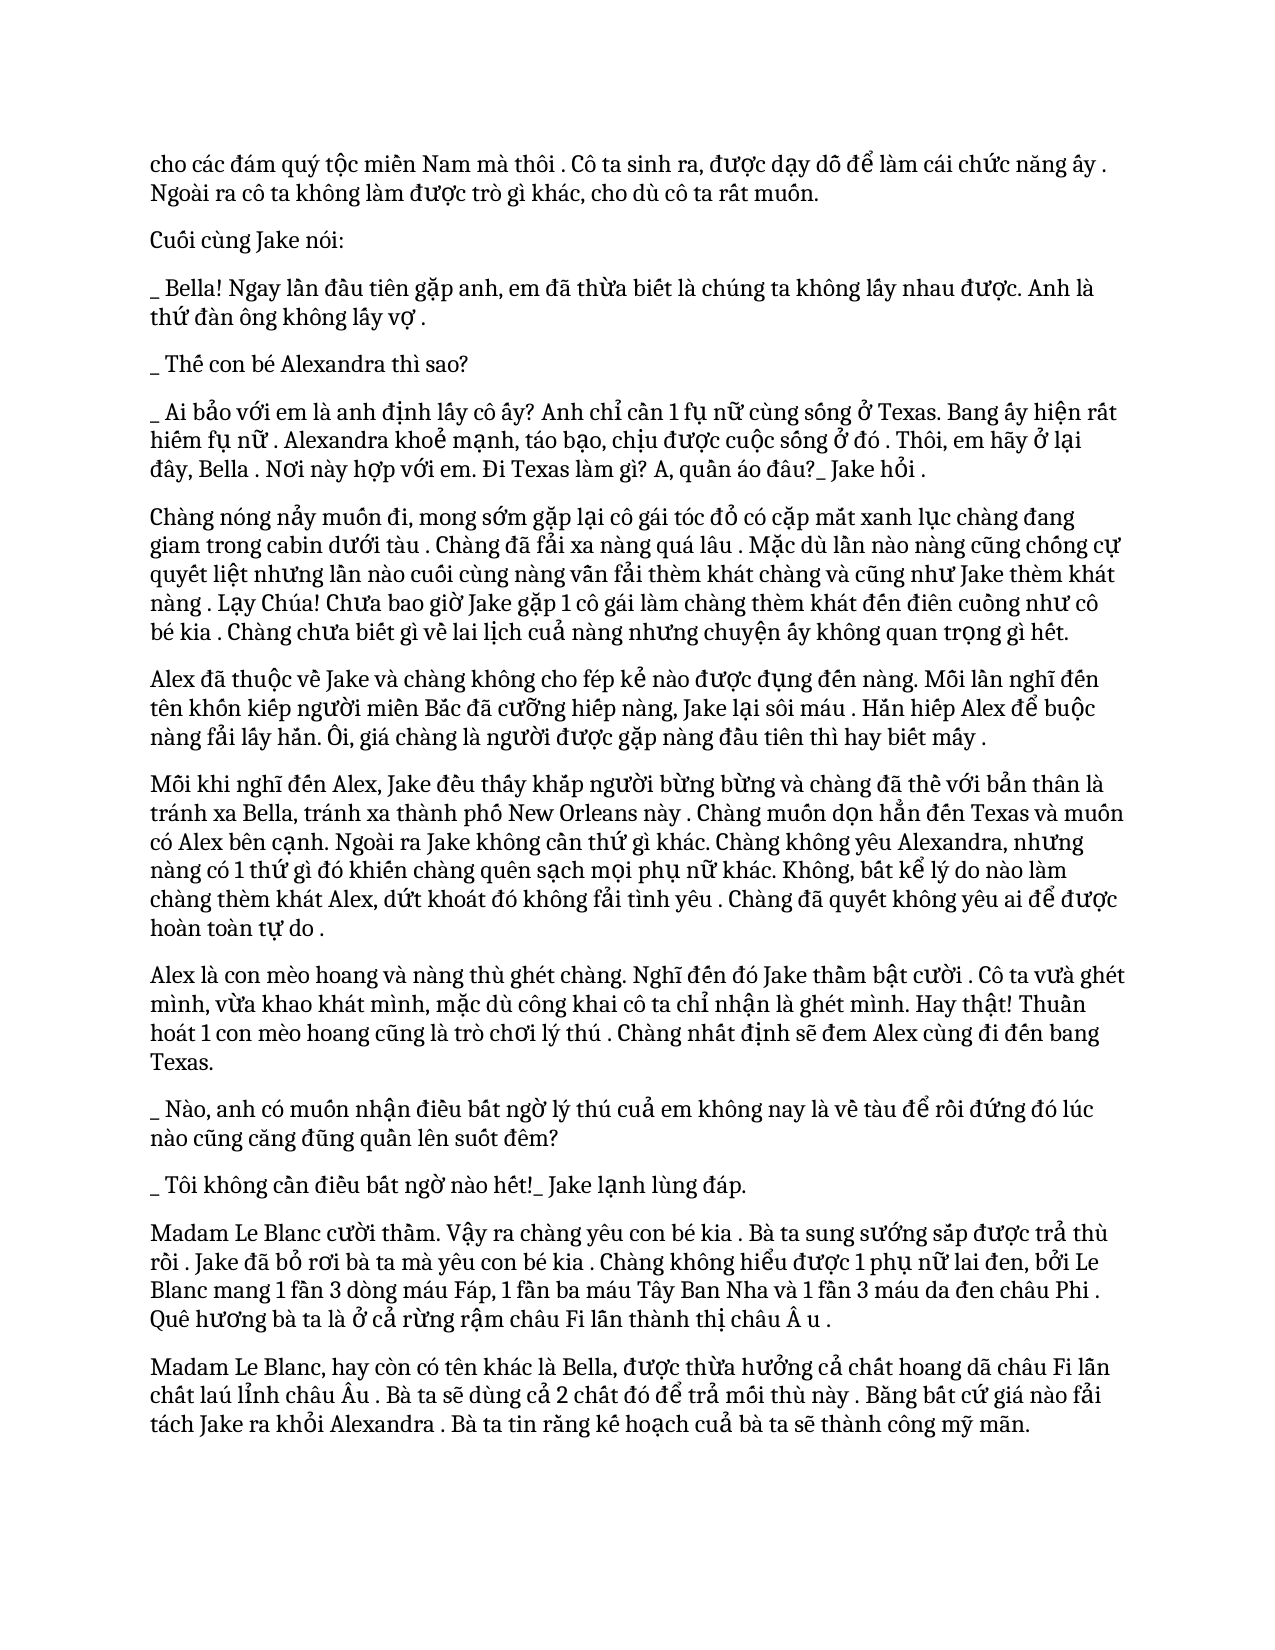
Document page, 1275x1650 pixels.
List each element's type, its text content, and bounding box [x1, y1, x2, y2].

text Madam Le Blanc cười thầm. Vậy ra chàng yêu con bé kia . Bà ta sung sướng sắp được trả thù rồi . Jake đã bỏ rơi bà ta mà yêu con bé kia . Chàng không hiểu được 1 phụ nữ lai đen, bởi Le Blanc mang 1 fần 3 dòng máu Fáp, 1 fần ba máu Tây Ban Nha và 1 fần 3 máu da đen châu Phi . Quê hương bà ta là ở cả rừng rậm châu Fi lẫn thành thị châu Â u . [150, 1219, 1125, 1334]
text Mỗi khi nghĩ đến Alex, Jake đều thấy khắp người bừng bừng và chàng đã thề với bản thân là tránh xa Bella, tránh xa thành phố New Orleans này . Chàng muốn dọn hẳn đến Texas và muốn có Alex bên cạnh. Ngoài ra Jake không cần thứ gì khác. Chàng không yêu Alexandra, nhưng nàng có 1 thứ gì đó khiến chàng quên sạch mọi phụ nữ khác. Không, bất kể lý do nào làm chàng thèm khát Alex, dứt khoát đó không fải tình yêu . Chàng đã quyết không yêu ai để được hoàn toàn tự do . [150, 770, 1125, 942]
text _ Tôi không cần điều bất ngờ nào hết!_ Jake lạnh lùng đáp. [150, 1171, 1125, 1200]
text Chàng nóng nảy muốn đi, mong sớm gặp lại cô gái tóc đỏ có cặp mắt xanh lục chàng đang giam trong cabin dưới tàu . Chàng đã fải xa nàng quá lâu . Mặc dù lần nào nàng cũng chống cự quyết liệt nhưng lần nào cuối cùng nàng vẫn fải thèm khát chàng và cũng như Jake thèm khát nàng . Lạy Chúa! Chưa bao giờ Jake gặp 1 cô gái làm chàng thèm khát đến điên cuồng như cô bé kia . Chàng chưa biết gì về lai lịch cuả nàng nhưng chuyện ấy không quan trọng gì hết. [150, 502, 1125, 646]
text _ Nào, anh có muốn nhận điều bất ngờ lý thú cuả em không nay là về tàu để rồi đứng đó lúc nào cũng căng đũng quần lên suốt đêm? [150, 1095, 1125, 1152]
text Alex là con mèo hoang và nàng thù ghét chàng. Nghĩ đến đó Jake thầm bật cười . Cô ta vưà ghét mình, vừa khao khát mình, mặc dù công khai cô ta chỉ nhận là ghét mình. Hay thật! Thuần hoát 1 con mèo hoang cũng là trò chơi lý thú . Chàng nhất định sẽ đem Alex cùng đi đến bang Texas. [150, 961, 1125, 1076]
text _ Bella! Ngay lần đầu tiên gặp anh, em đã thừa biết là chúng ta không lấy nhau được. Anh là thứ đàn ông không lấy vợ . [150, 274, 1125, 331]
text Cuối cùng Jake nói: [150, 226, 1125, 255]
text _ Ai bảo với em là anh định lấy cô ấy? Anh chỉ cần 1 fụ nữ cùng sống ở Texas. Bang ấy hiện rất hiếm fụ nữ . Alexandra khoẻ mạnh, táo bạo, chịu được cuộc sống ở đó . Thôi, em hãy ở lại đây, Bella . Nơi này hợp với em. Đi Texas làm gì? A, quần áo đâu?_ Jake hỏi . [150, 397, 1125, 484]
text _ Thế con bé Alexandra thì sao? [150, 350, 1125, 379]
text Alex đã thuộc về Jake và chàng không cho fép kẻ nào được đụng đến nàng. Mỗi lần nghĩ đến tên khốn kiếp người miền Bắc đã cưỡng hiếp nàng, Jake lại sôi máu . Hắn hiếp Alex để buộc nàng fải lấy hắn. Ôi, giá chàng là người được gặp nàng đầu tiên thì hay biết mấy . [150, 665, 1125, 751]
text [150, 150, 1125, 207]
text Madam Le Blanc, hay còn có tên khác là Bella, được thừa hưởng cả chất hoang dã châu Fi lẫn chất laú lỉnh châu Âu . Bà ta sẽ dùng cả 2 chất đó để trả mối thù này . Bằng bất cứ giá nào fải tách Jake ra khỏi Alexandra . Bà ta tin rằng kế hoạch cuả bà ta sẽ thành công mỹ mãn. [150, 1352, 1125, 1439]
